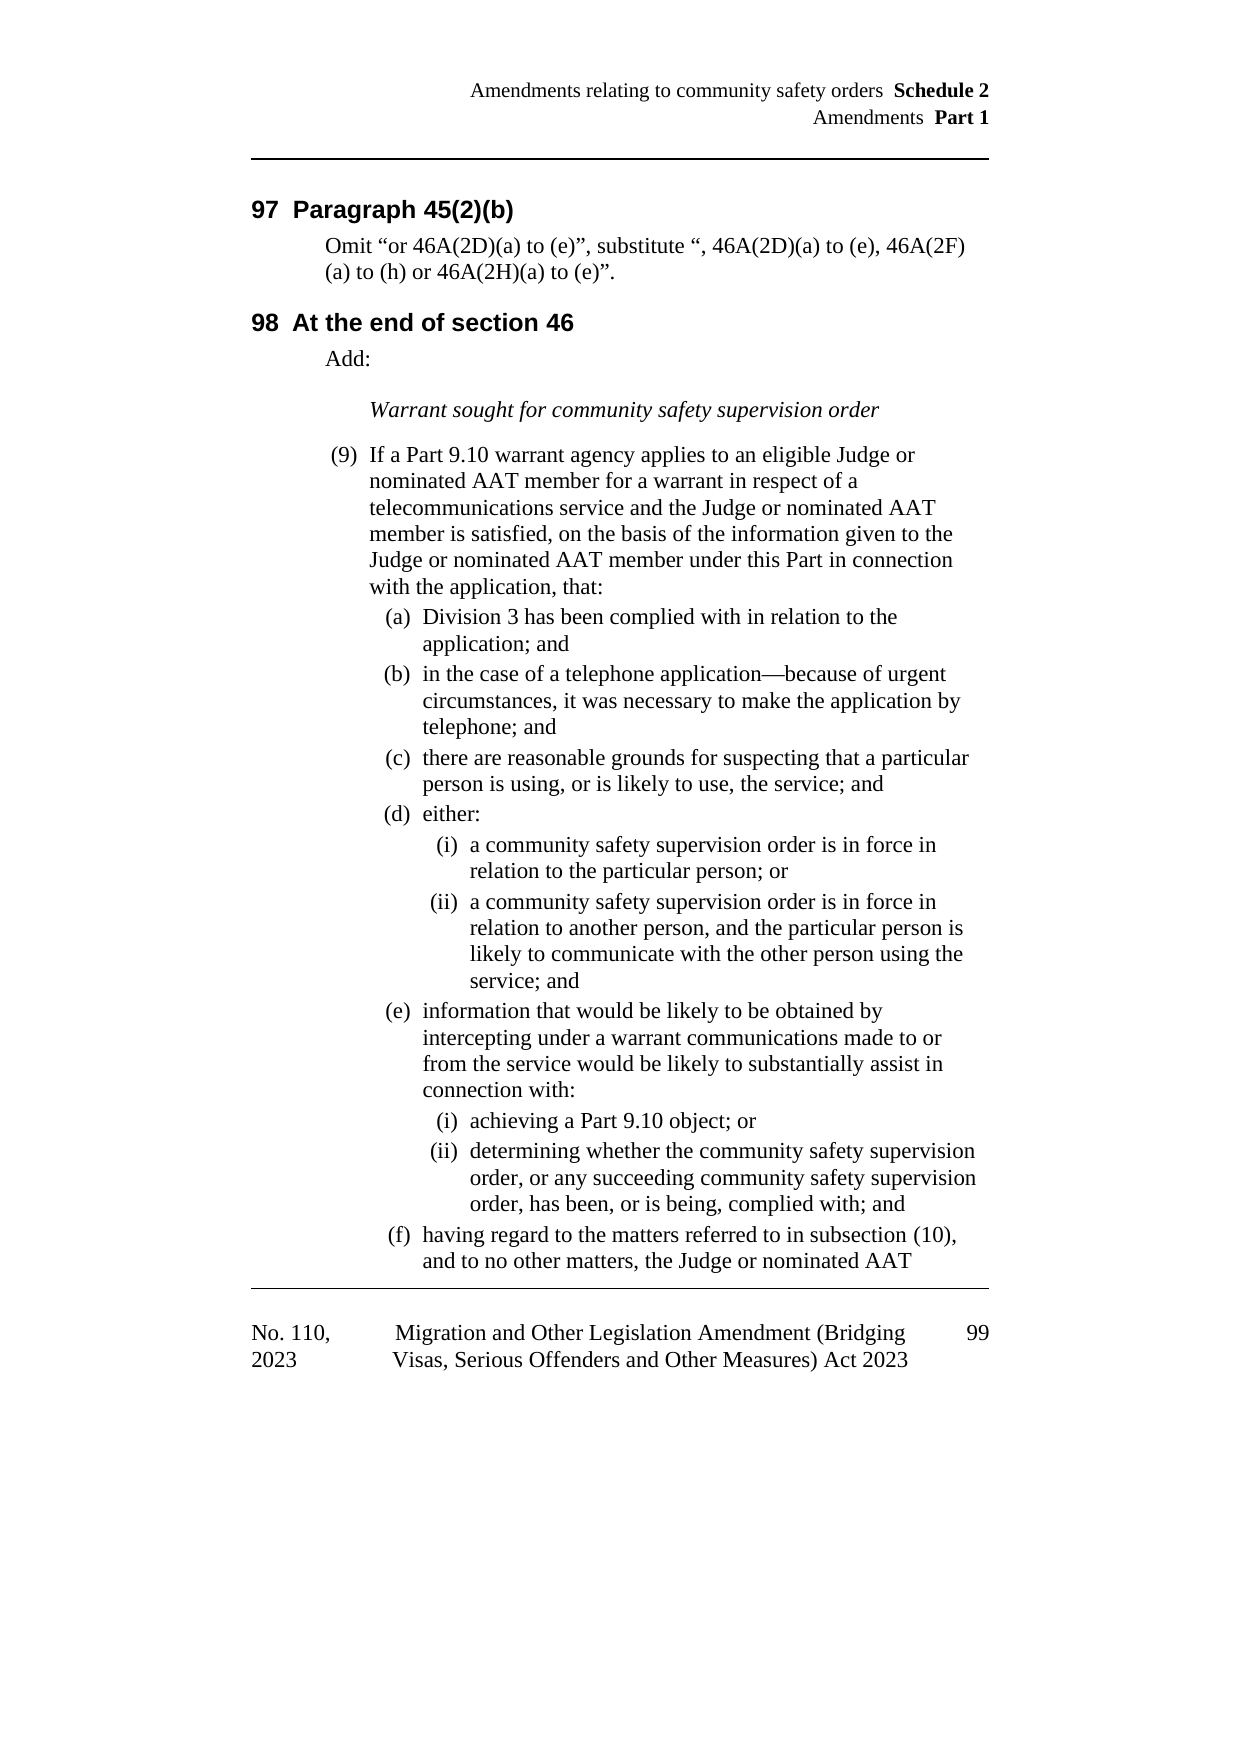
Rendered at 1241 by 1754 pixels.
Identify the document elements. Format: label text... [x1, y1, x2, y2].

text (i) achieving a Part 9.10 object; or [251, 1107, 989, 1133]
text 97 Paragraph 45(2)(b) [251, 195, 989, 224]
text (d) either: [251, 800, 989, 827]
text 98 At the end of section 46 [251, 308, 989, 336]
text (e) information that would be likely to be obtained by intercepting under a warrant communications made to or from the service would be likely to substantially assist in connection with: [251, 997, 989, 1103]
text (c) there are reasonable grounds for suspecting that a particular person is using, or is likely to use, the service; and [251, 743, 989, 796]
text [251, 1221, 989, 1273]
text (ii) a community safety supervision order is in force in relation to another person, and the particular person is likely to communicate with the other person using the service; and [251, 888, 989, 993]
text (a) Division 3 has been complied with in relation to the application; and [251, 603, 989, 656]
text (ii) determining whether the community safety supervision order, or any succeeding community safety supervision order, has been, or is being, complied with; and [251, 1137, 989, 1217]
text (9) If a Part 9.10 warrant agency applies to an eligible Judge or nominated AAT member for a warrant in respect of a telecommunications service and the Judge or nominated AAT member is satisfied, on the basis of the information given to the Judge or nominated AAT member under this Part in connection with the application, that: [251, 441, 989, 599]
text (i) a community safety supervision order is in force in relation to the particular person; or [251, 831, 989, 884]
text Omit “or 46A(2D)(a) to (e)”, substitute “, 46A(2D)(a) to (e), 46A(2F)(a) to (h) or 46A(2H)(a) to (e)”. [325, 232, 989, 285]
text (b) in the case of a telephone application—because of urgent circumstances, it was necessary to make the application by telephone; and [251, 660, 989, 739]
text Add: [325, 345, 989, 371]
text Warrant sought for community safety supervision order [369, 396, 989, 422]
